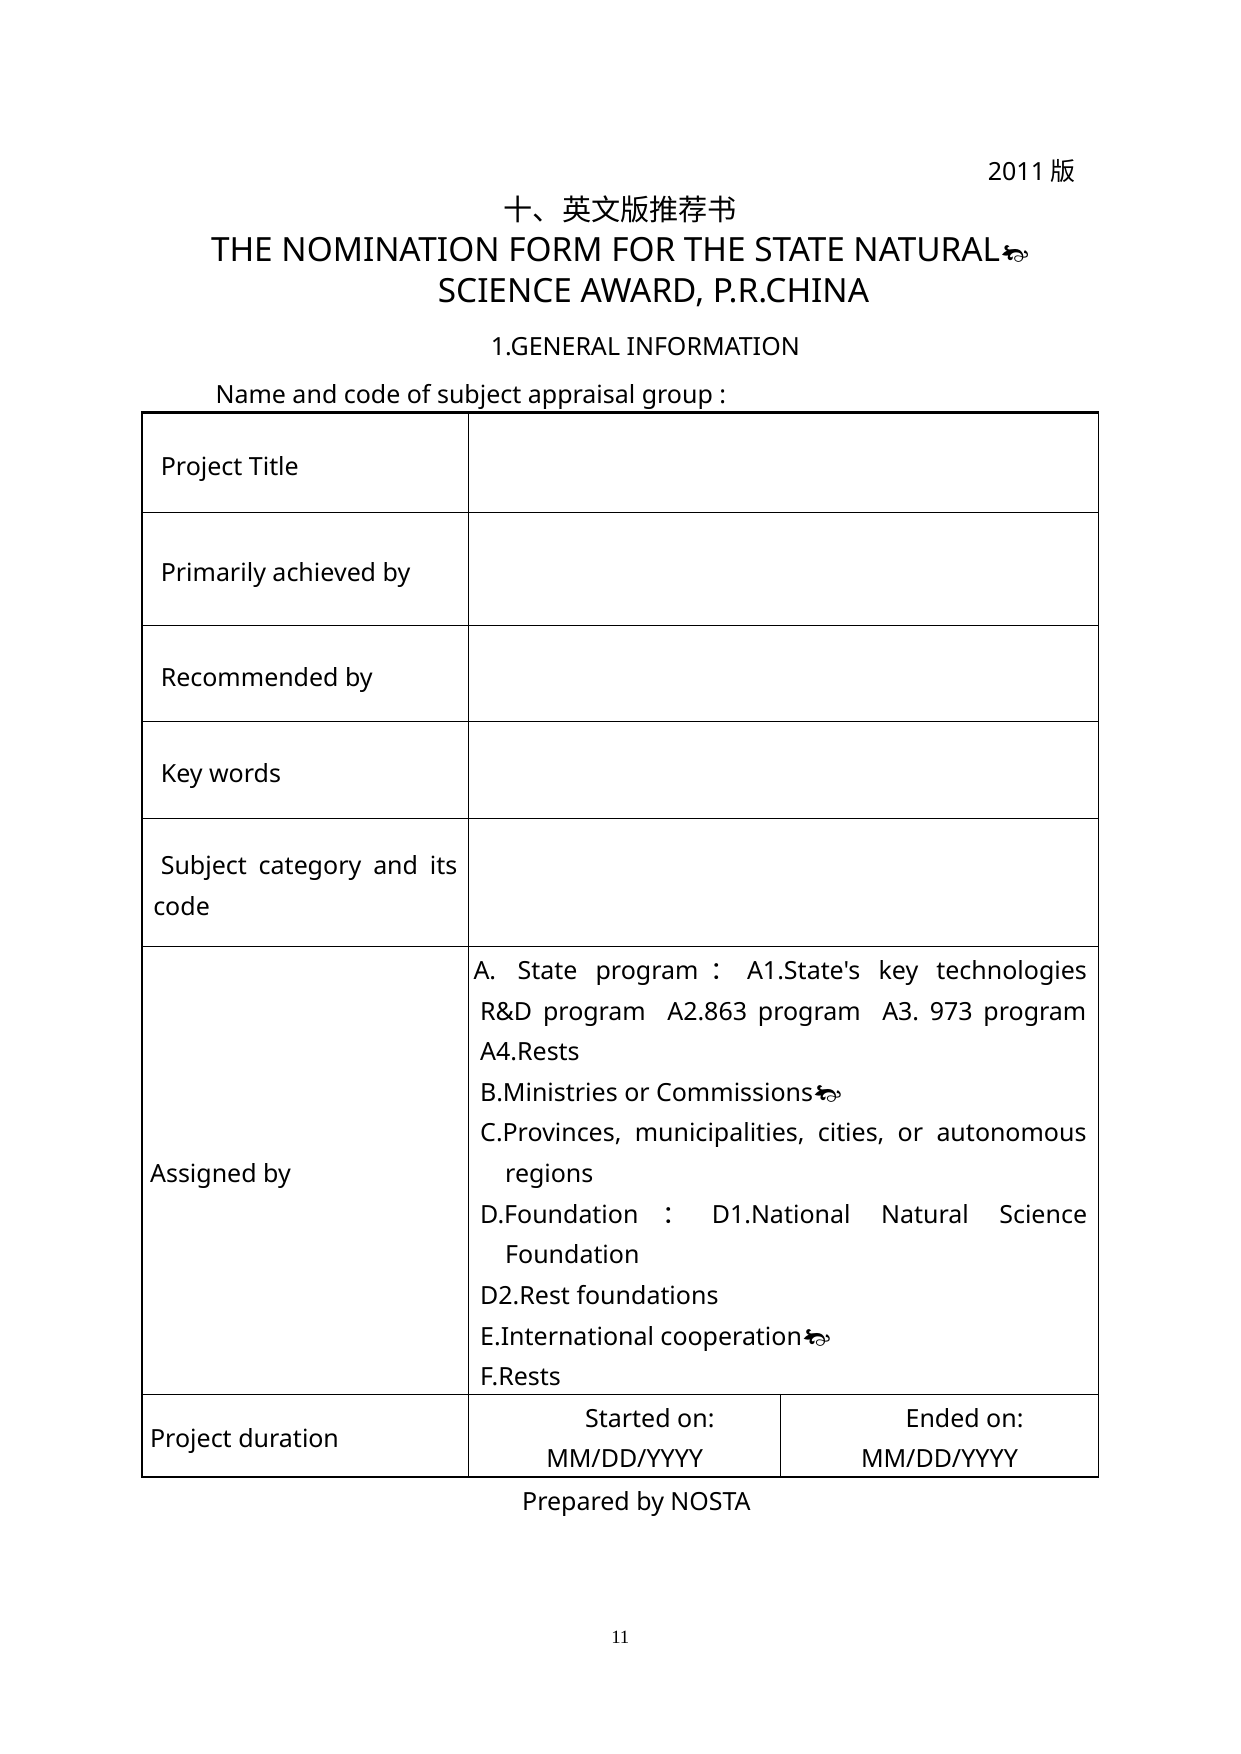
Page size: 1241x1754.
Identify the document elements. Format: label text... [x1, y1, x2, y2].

text SCIENCE AWARD, P.R.CHINA [165, 269, 1075, 310]
table_cell Key words [143, 722, 468, 818]
table_cell Assigned by [143, 947, 468, 1394]
table_cell State program：A1.State's key technologies R&D program A2.863 program A3. 973 program A4.Rests B.Ministries or Commissions C.Provinces, municipalities, cities, or autonomous regions D.Foundation：D1.National Natural Science Foundation D2.Rest foundations E.International cooperation F.Rests [469, 947, 1098, 1394]
text 十、英文版推荐书 [165, 188, 1075, 229]
table_cell Subject category and its code [143, 819, 468, 946]
table_cell [469, 819, 1098, 946]
table_cell [469, 513, 1098, 625]
table_header Project Title [143, 414, 468, 512]
text 1.GENERAL INFORMATION [165, 323, 1075, 363]
table_cell Started on: MM/DD/YYYY [469, 1395, 780, 1476]
table_cell Recommended by [143, 626, 468, 721]
text Prepared by NOSTA [165, 1478, 1075, 1519]
table_cell Primarily achieved by [143, 513, 468, 625]
text Name and code of subject appraisal group : [165, 371, 1075, 411]
table_cell [469, 722, 1098, 818]
text THE NOMINATION FORM FOR THE STATE NATURAL [165, 229, 1075, 269]
table_header [469, 414, 1098, 512]
table_cell Project duration [143, 1395, 468, 1476]
table_cell Ended on: MM/DD/YYYY [781, 1395, 1098, 1476]
text 2011版 [165, 148, 1075, 188]
table_cell [469, 626, 1098, 721]
